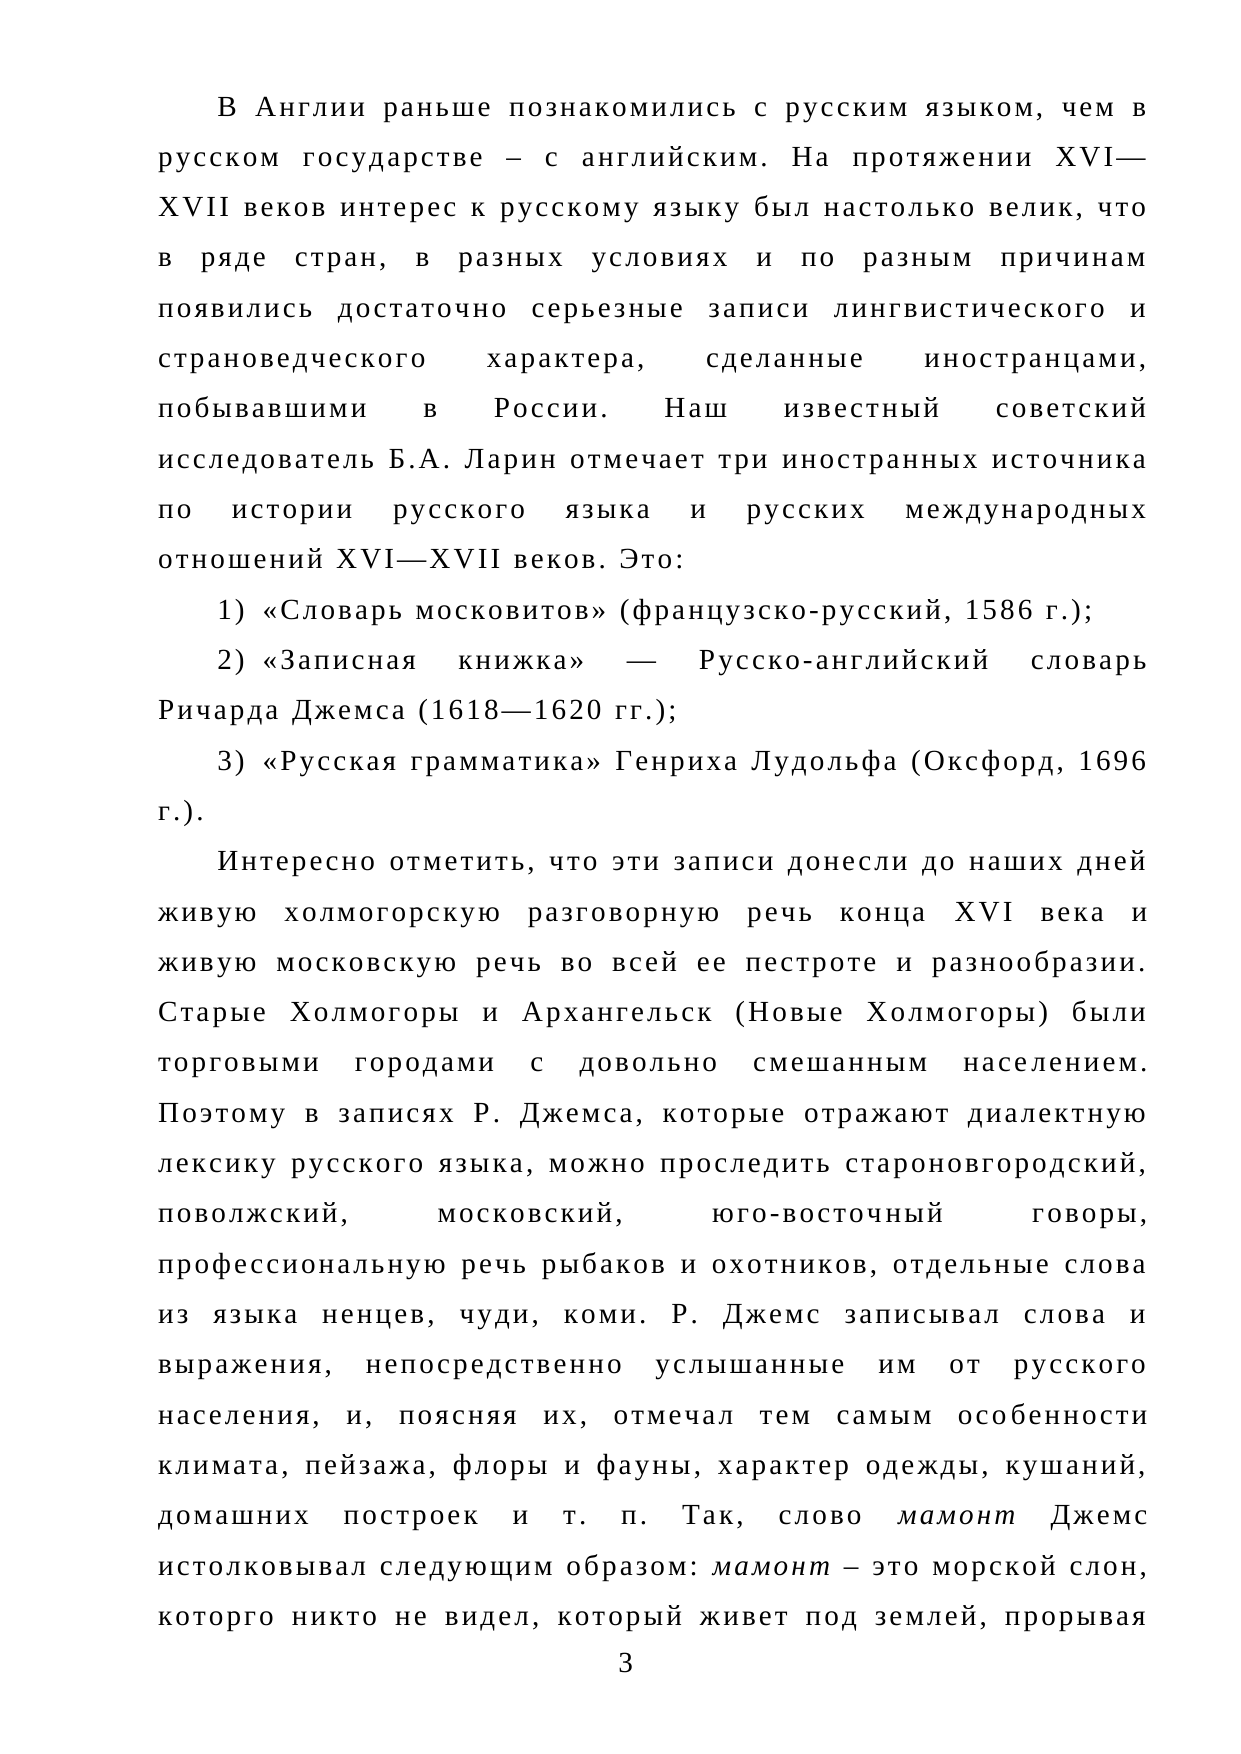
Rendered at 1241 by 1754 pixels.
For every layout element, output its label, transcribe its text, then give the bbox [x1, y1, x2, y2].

list «Словарь московитов» (французско-русский, 1586 г.); [158, 592, 1147, 625]
list «Записная книжка» — Русско-английский словарь Ричарда Джемса (1618—1620 гг.); [158, 642, 1147, 726]
list «Русская грамматика» Генриха Лудольфа (Оксфорд, 1696 г.). [158, 743, 1147, 827]
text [158, 843, 1147, 1632]
text В Англии раньше познакомились с русским языком, чем в русском государстве – с английским. На протяжении XVI—XVII веков интерес к русскому языку был настолько велик, что в ряде стран, в разных условиях и по разным причинам появились достаточно серьезные записи лингвистического и страноведческого характера, сделанные иностранцами, побывавшими в России. Наш известный советский исследователь Б.А. Ларин отмечает три иностранных источника по истории русского языка и русских международных отношений XVI—XVII веков. Это: [158, 89, 1147, 575]
